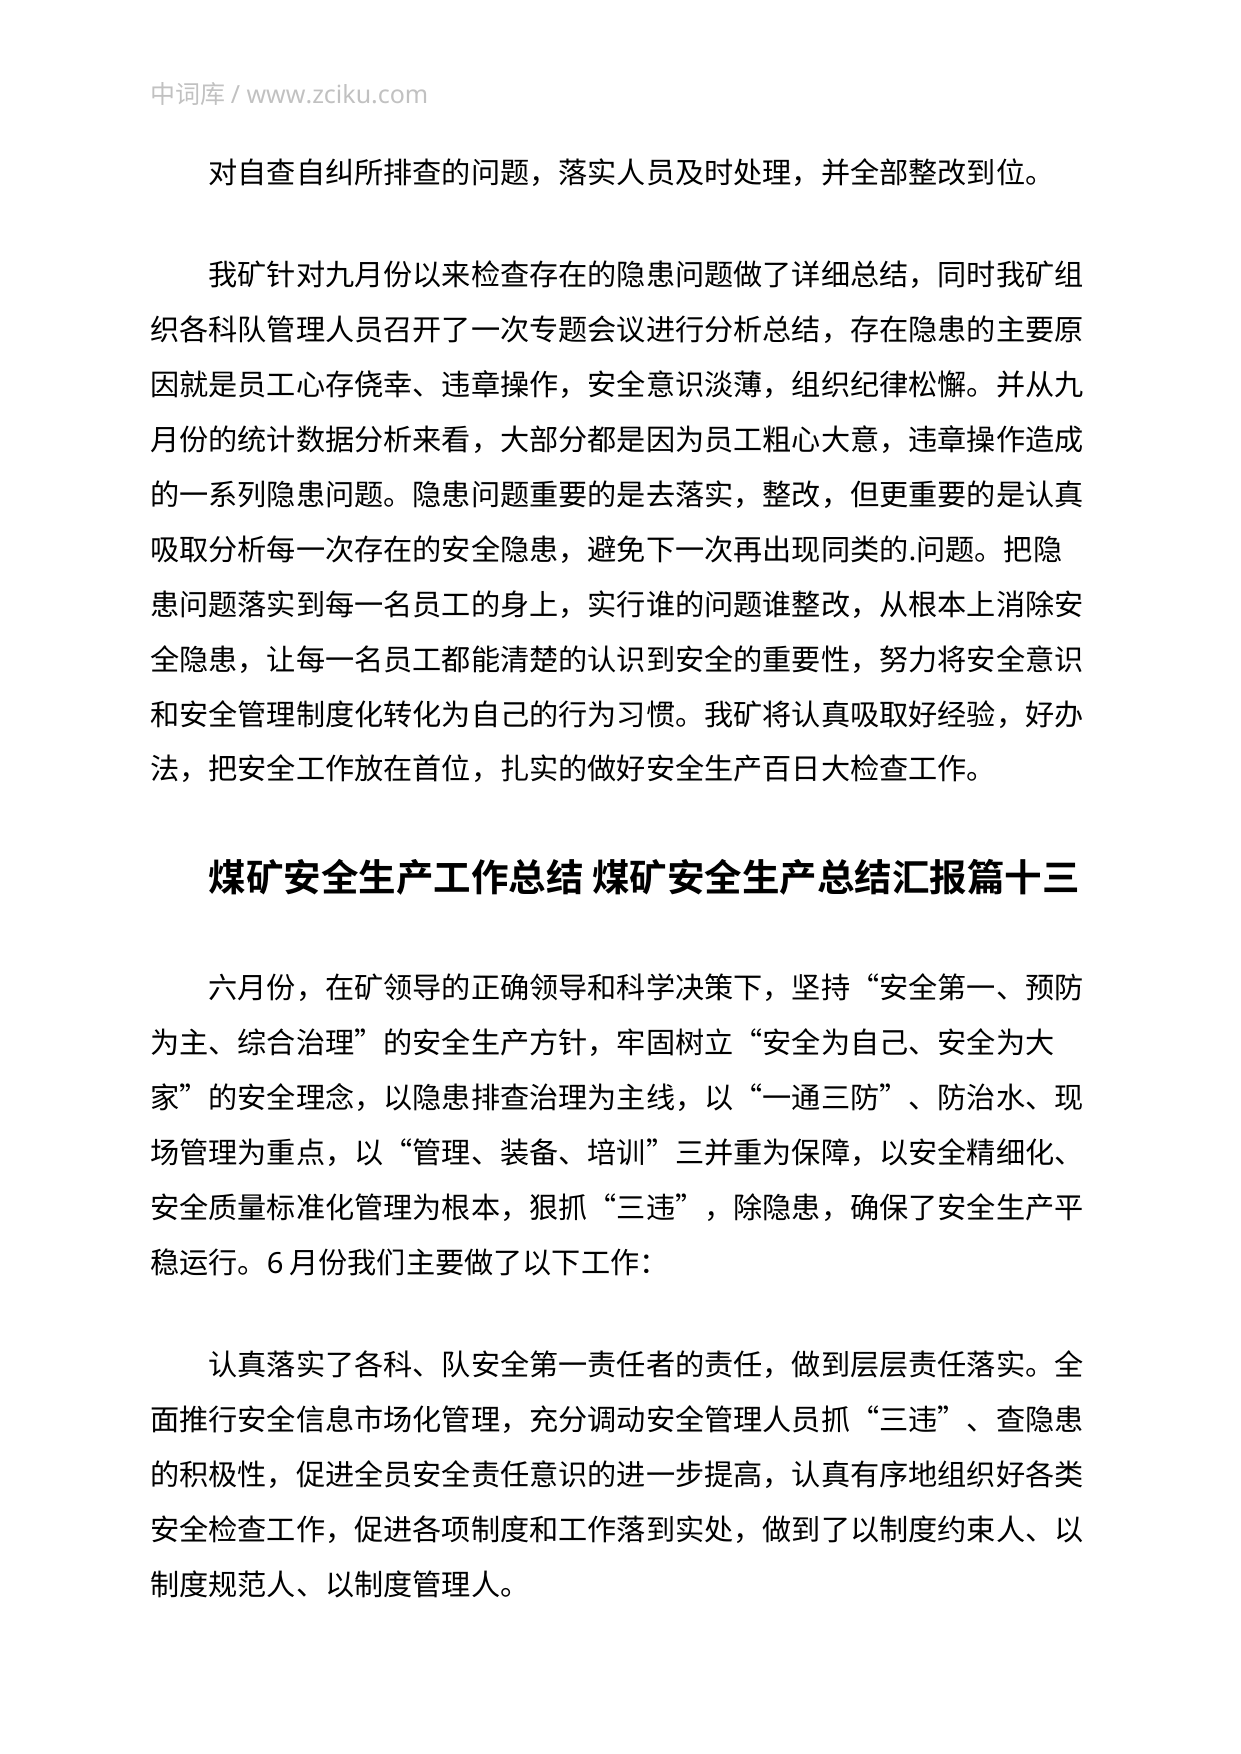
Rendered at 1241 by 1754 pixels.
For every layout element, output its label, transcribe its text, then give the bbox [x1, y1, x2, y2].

text 我矿针对九月份以来检查存在的隐患问题做了详细总结，同时我矿组织各科队管理人员召开了一次专题会议进行分析总结，存在隐患的主要原因就是员工心存侥幸、违章操作，安全意识淡薄，组织纪律松懈。并从九月份的统计数据分析来看，大部分都是因为员工粗心大意，违章操作造成的一系列隐患问题。隐患问题重要的是去落实，整改，但更重要的是认真吸取分析每一次存在的安全隐患，避免下一次再出现同类的.问题。把隐患问题落实到每一名员工的身上，实行谁的问题谁整改，从根本上消除安全隐患，让每一名员工都能清楚的认识到安全的重要性，努力将安全意识和安全管理制度化转化为自己的行为习惯。我矿将认真吸取好经验，好办法，把安全工作放在首位，扎实的做好安全生产百日大检查工作。 [150, 252, 1090, 788]
text 六月份，在矿领导的正确领导和科学决策下，坚持“安全第一、预防为主、综合治理”的安全生产方针，牢固树立“安全为自己、安全为大家”的安全理念，以隐患排查治理为主线，以“一通三防”、防治水、现场管理为重点，以“管理、装备、培训”三并重为保障，以安全精细化、安全质量标准化管理为根本，狠抓“三违”，除隐患，确保了安全生产平稳运行。6月份我们主要做了以下工作： [150, 965, 1090, 1282]
text 对自查自纠所排查的问题，落实人员及时处理，并全部整改到位。 [150, 150, 1090, 192]
text 认真落实了各科、队安全第一责任者的责任，做到层层责任落实。全面推行安全信息市场化管理，充分调动安全管理人员抓“三违”、查隐患的积极性，促进全员安全责任意识的进一步提高，认真有序地组织好各类安全检查工作，促进各项制度和工作落到实处，做到了以制度约束人、以制度规范人、以制度管理人。 [150, 1342, 1090, 1603]
text 煤矿安全生产工作总结 煤矿安全生产总结汇报篇十三 [150, 848, 1090, 902]
